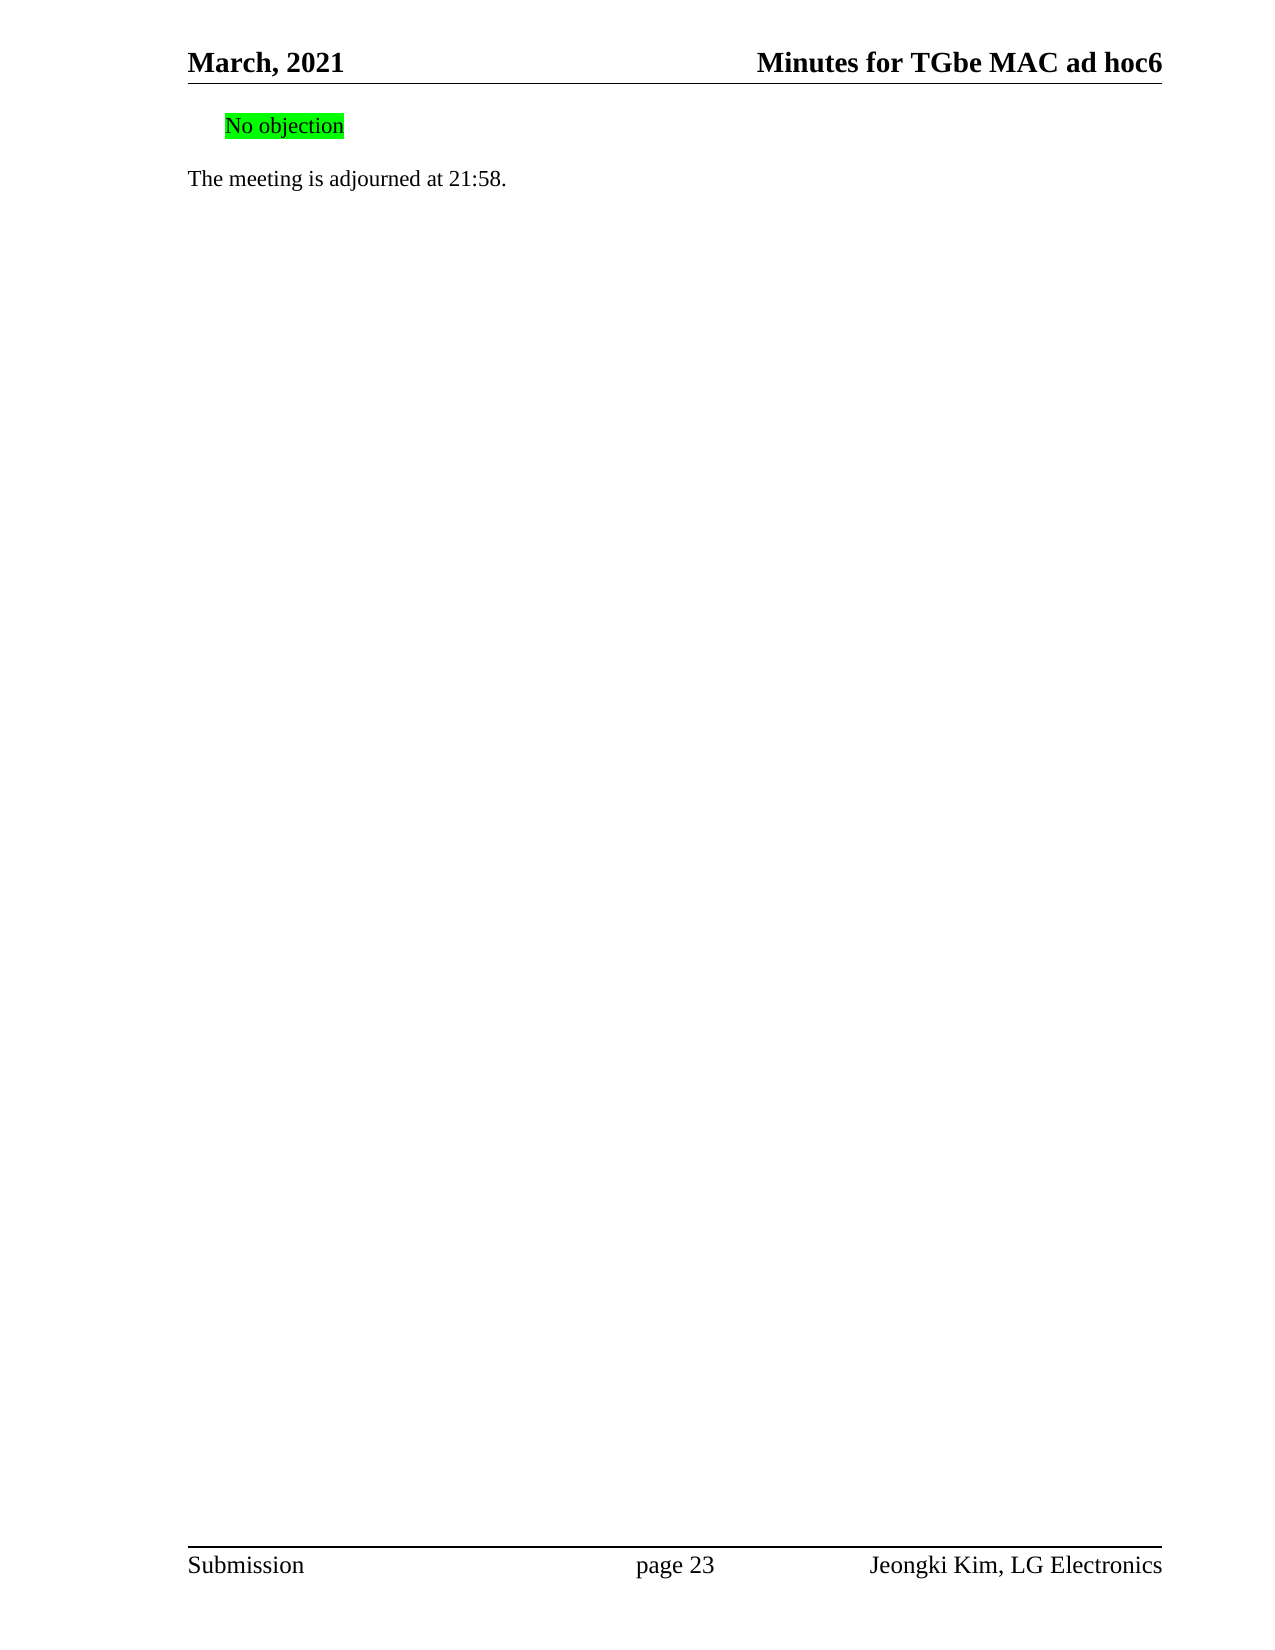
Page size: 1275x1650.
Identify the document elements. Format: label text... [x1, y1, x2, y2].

list No objection [225, 112, 1162, 139]
text The meeting is adjourned at 21:58. [187, 165, 1162, 192]
